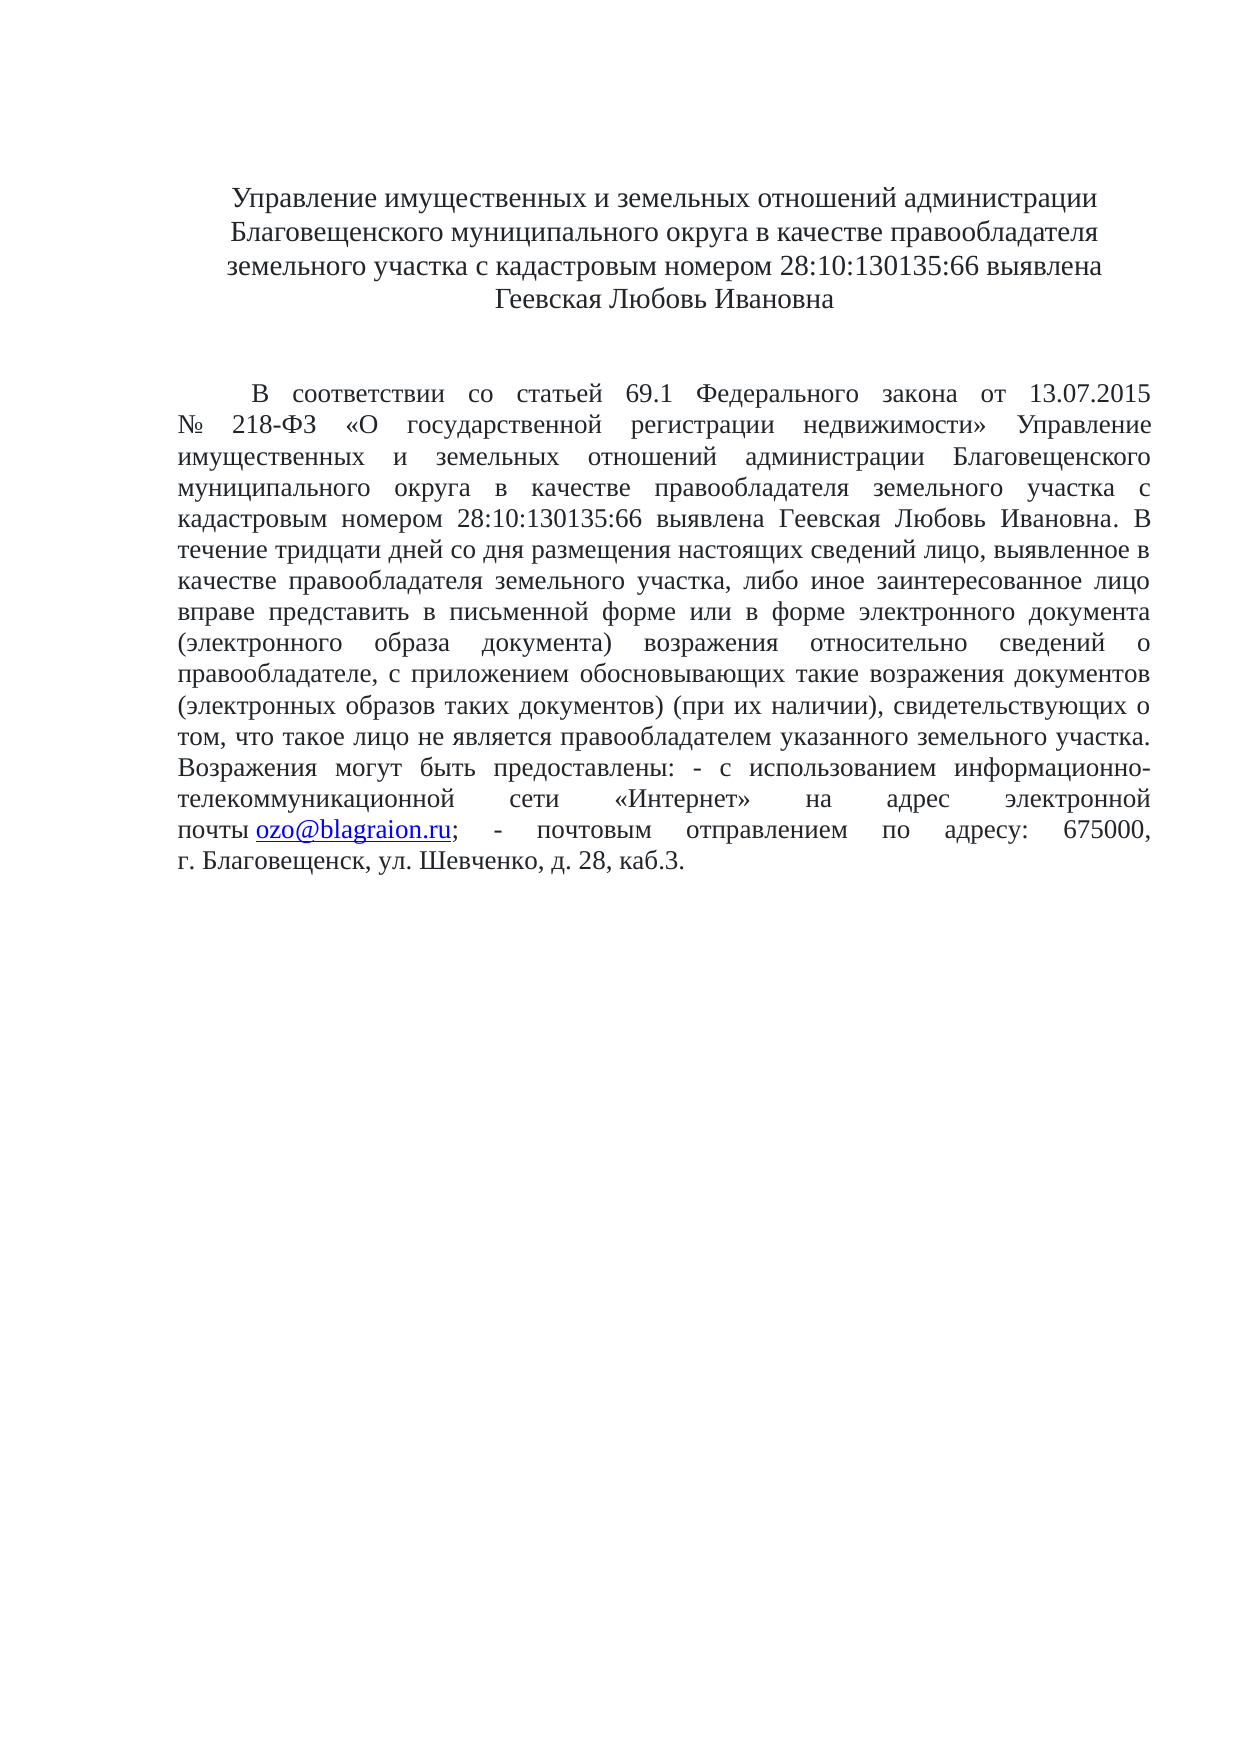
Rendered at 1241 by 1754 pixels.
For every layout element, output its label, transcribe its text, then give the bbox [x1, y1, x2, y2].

text Управление имущественных и земельных отношений администрации Благовещенского муниципального округа в качестве правообладателя земельного участка с кадастровым номером 28:10:130135:66 выявлена Геевская Любовь Ивановна [177, 181, 1152, 315]
text В соответствии со статьей 69.1 Федерального закона от 13.07.2015 № 218-ФЗ «О государственной регистрации недвижимости» Управление имущественных и земельных отношений администрации Благовещенского муниципального округа в качестве правообладателя земельного участка с кадастровым номером 28:10:130135:66 выявлена Геевская Любовь Ивановна. В течение тридцати дней со дня размещения настоящих сведений лицо, выявленное в качестве правообладателя земельного участка, либо иное заинтересованное лицо вправе представить в письменной форме или в форме электронного документа (электронного образа документа) возражения относительно сведений о правообладателе, с приложением обосновывающих такие возражения документов (электронных образов таких документов) (при их наличии), свидетельствующих о том, что такое лицо не является правообладателем указанного земельного участка. Возражения могут быть предоставлены: - с использованием информационно-телекоммуникационной сети «Интернет» на адрес электронной почты ozo@blagraion.ru; - почтовым отправлением по адресу: 675000, г. Благовещенск, ул. Шевченко, д. 28, каб.3. [177, 377, 1152, 876]
